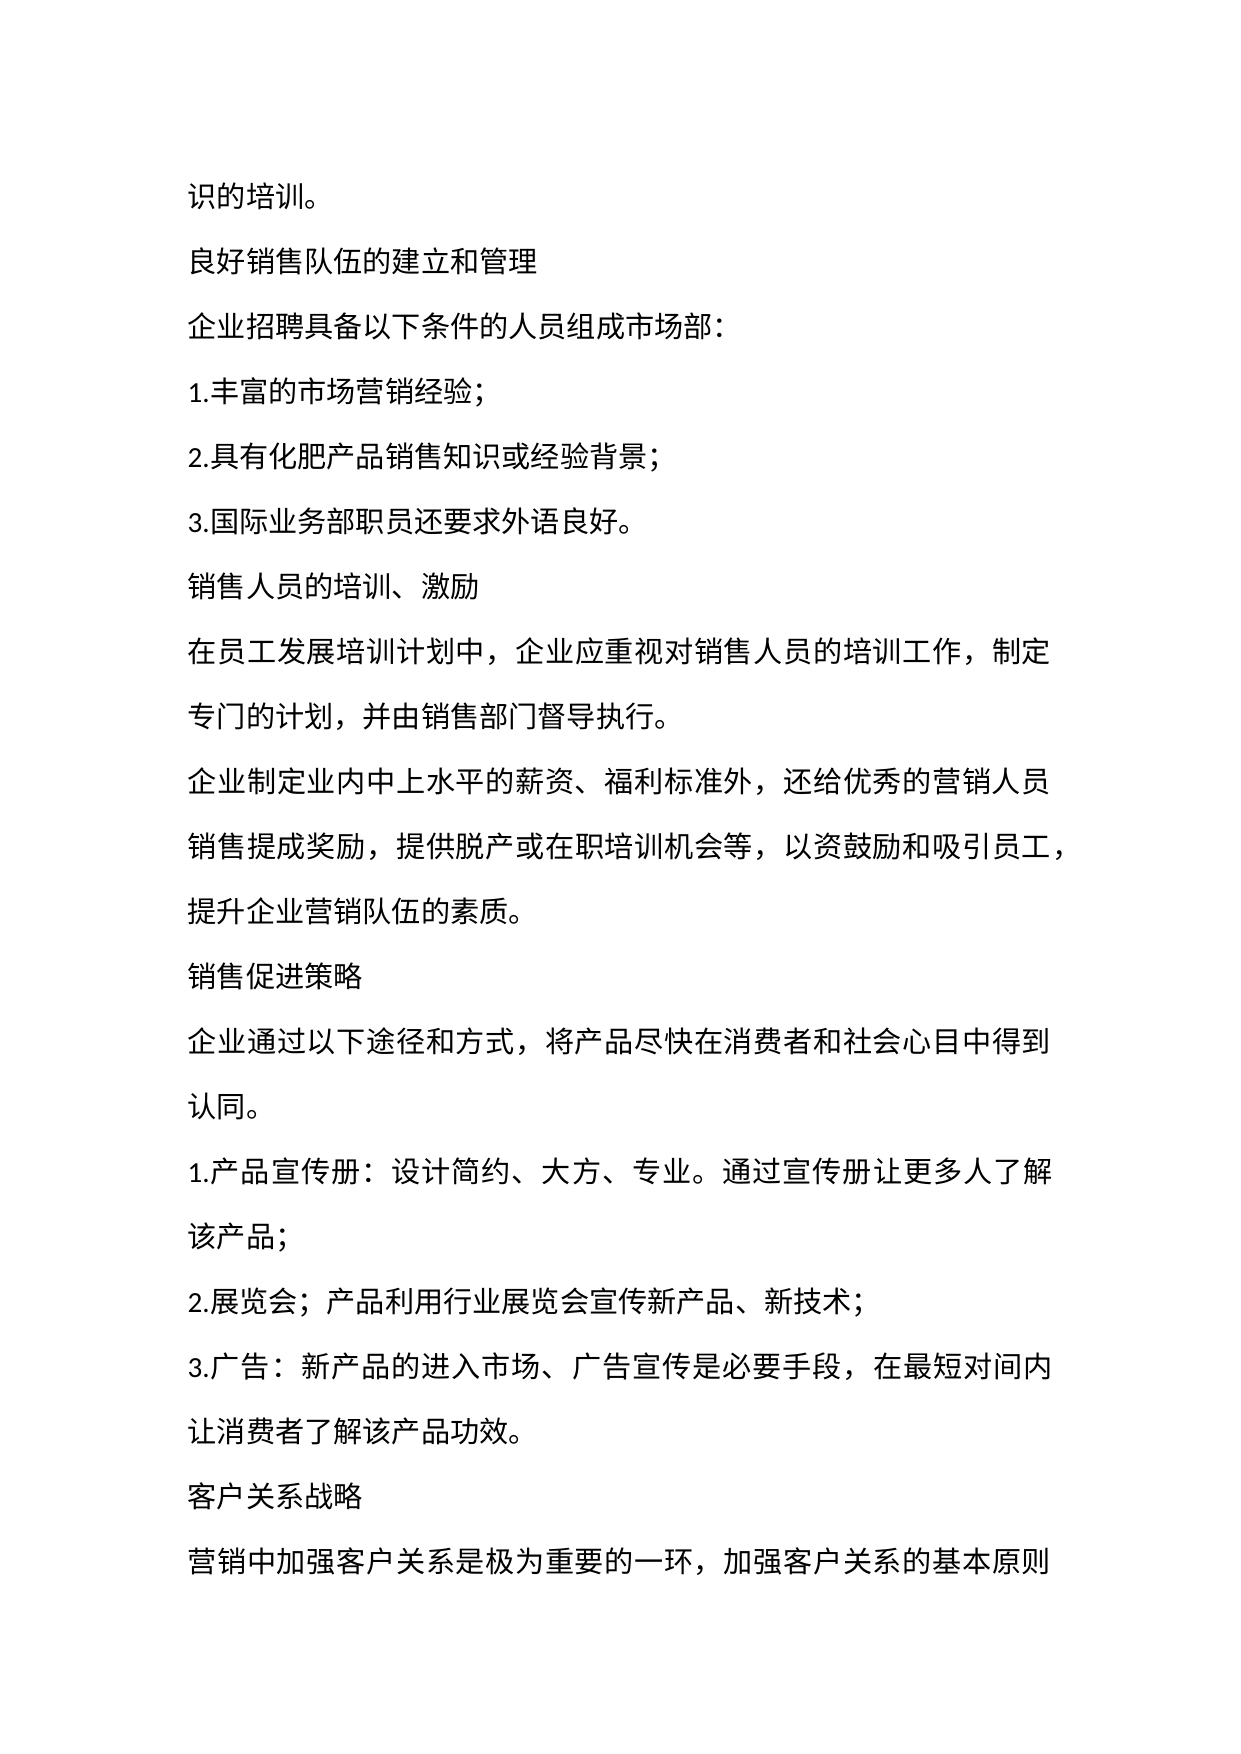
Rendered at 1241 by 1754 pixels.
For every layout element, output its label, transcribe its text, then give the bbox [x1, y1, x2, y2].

text 企业制定业内中上水平的薪资、福利标准外，还给优秀的营销人员销售提成奖励，提供脱产或在职培训机会等，以资鼓励和吸引员工，提升企业营销队伍的素质。 [187, 747, 1053, 942]
text 客户关系战略 [187, 1462, 1053, 1527]
text 在员工发展培训计划中，企业应重视对销售人员的培训工作，制定专门的计划，并由销售部门督导执行。 [187, 617, 1053, 747]
text 2.具有化肥产品销售知识或经验背景； [187, 422, 1053, 487]
text 良好销售队伍的建立和管理 [187, 227, 1053, 292]
text 2.展览会；产品利用行业展览会宣传新产品、新技术； [187, 1267, 1053, 1332]
text 1.丰富的市场营销经验； [187, 357, 1053, 422]
text 企业招聘具备以下条件的人员组成市场部： [187, 292, 1053, 357]
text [187, 162, 1053, 227]
text 销售促进策略 [187, 942, 1053, 1007]
text 企业通过以下途径和方式，将产品尽快在消费者和社会心目中得到认同。 [187, 1007, 1053, 1137]
text 3.国际业务部职员还要求外语良好。 [187, 487, 1053, 552]
text 1.产品宣传册：设计简约、大方、专业。通过宣传册让更多人了解该产品； [187, 1137, 1053, 1267]
text 3.广告：新产品的进入市场、广告宣传是必要手段，在最短对间内让消费者了解该产品功效。 [187, 1332, 1053, 1462]
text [187, 1527, 1053, 1592]
text 销售人员的培训、激励 [187, 552, 1053, 617]
